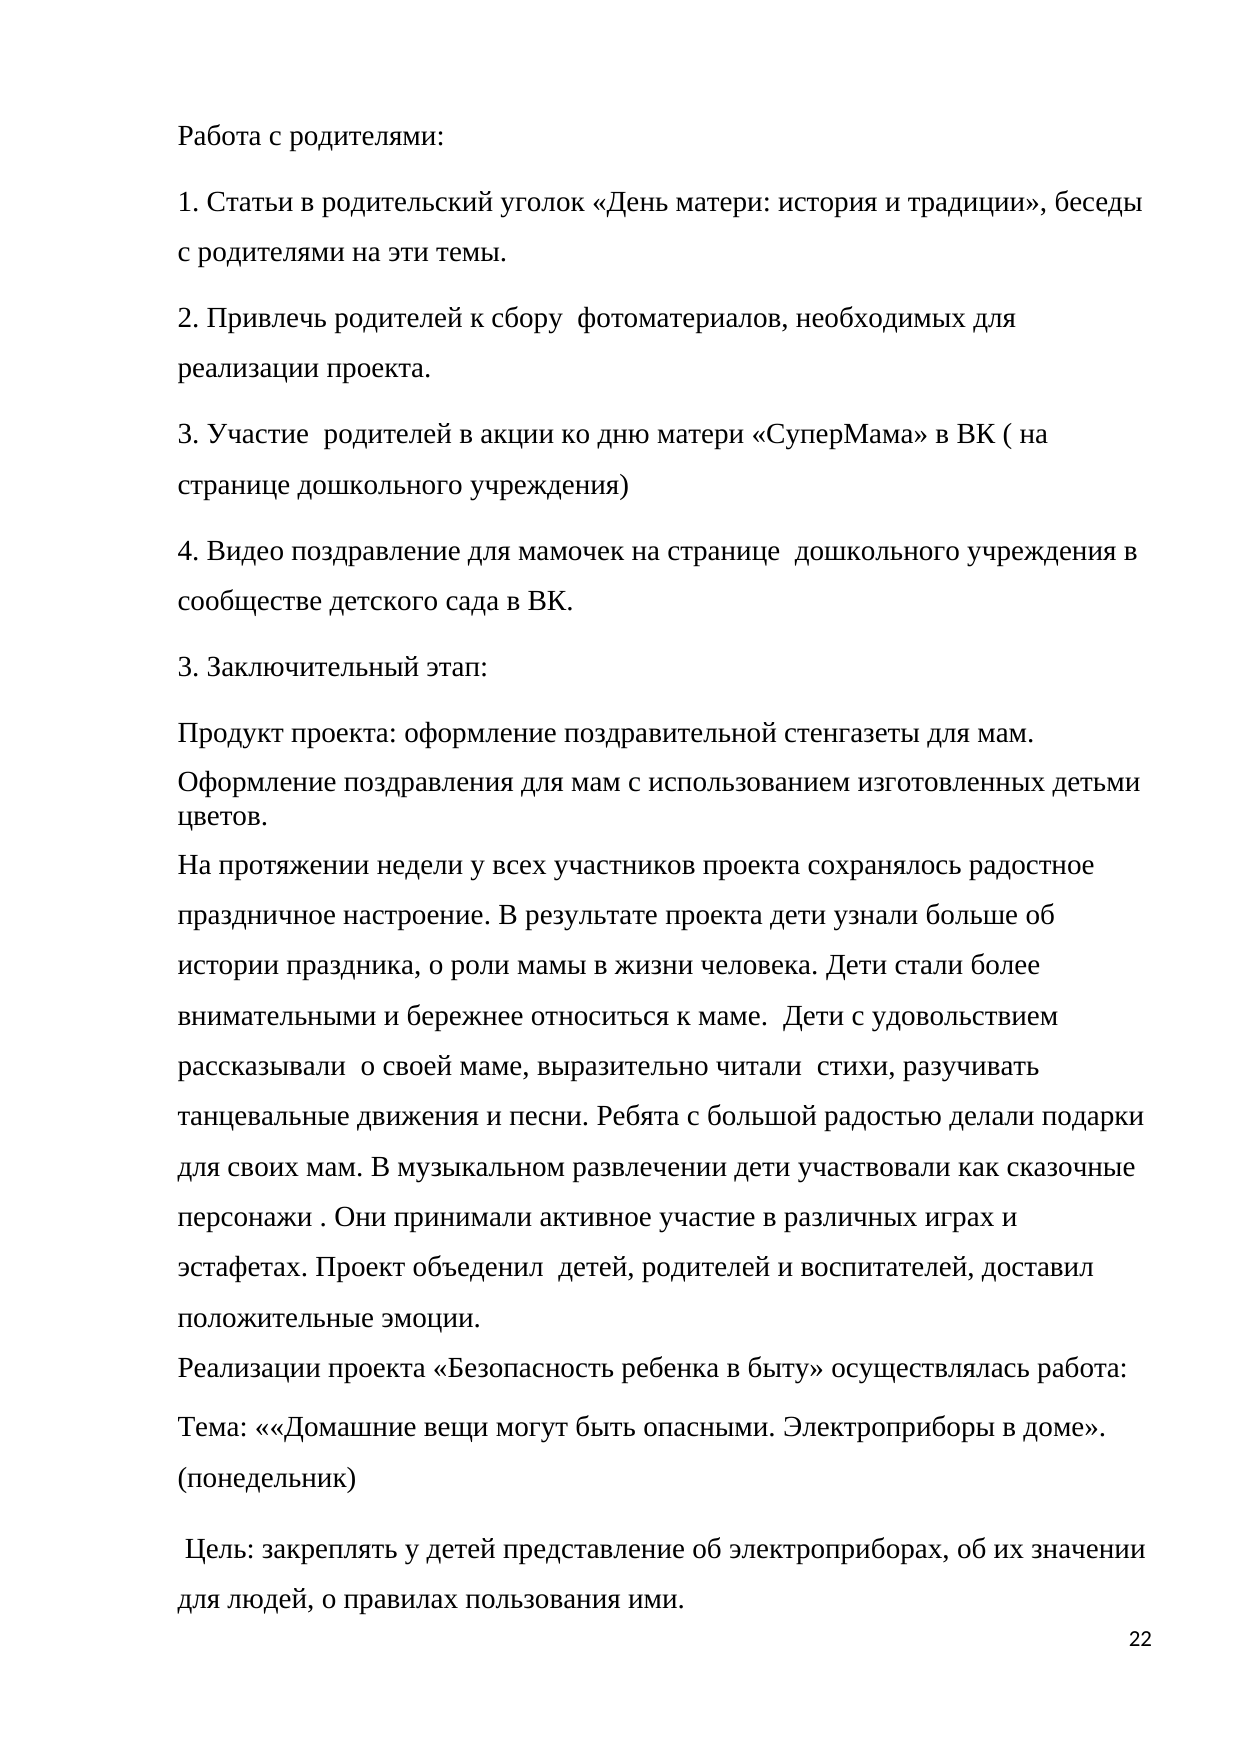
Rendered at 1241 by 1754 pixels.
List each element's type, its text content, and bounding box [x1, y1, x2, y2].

text 4. Видео поздравление для мамочек на странице дошкольного учреждения в сообществе детского сада в ВК. [177, 533, 1152, 617]
text Тема: ««Домашние вещи могут быть опасными. Электроприборы в доме». (понедельник) [177, 1409, 1152, 1493]
text Продукт проекта: оформление поздравительной стенгазеты для мам. [177, 715, 1152, 748]
text Цель: закреплять у детей представление об электроприборах, об их значении для людей, о правилах пользования ими. [177, 1531, 1152, 1615]
text 3. Участие родителей в акции ко дню матери «СуперМама» в ВК ( на странице дошкольного учреждения) [177, 417, 1152, 500]
text Работа с родителями: [177, 118, 1152, 152]
text Оформление поздравления для мам с использованием изготовленных детьми цветов. [177, 764, 1152, 831]
text 2. Привлечь родителей к сбору фотоматериалов, необходимых для реализации проекта. [177, 300, 1152, 384]
text Реализации проекта «Безопасность ребенка в быту» осуществлялась работа: [177, 1350, 1152, 1383]
text 1. Статьи в родительский уголок «День матери: история и традиции», беседы с родителями на эти темы. [177, 184, 1152, 268]
text 3. Заключительный этап: [177, 649, 1152, 683]
text На протяжении недели у всех участников проекта сохранялось радостное праздничное настроение. В результате проекта дети узнали больше об истории праздника, о роли мамы в жизни человека. Дети стали более внимательными и бережнее относиться к маме. Дети с удовольствием рассказывали о своей маме, выразительно читали стихи, разучивать танцевальные движения и песни. Ребята с большой радостью делали подарки для своих мам. В музыкальном развлечении дети участвовали как сказочные персонажи . Они принимали активное участие в различных играх и эстафетах. Проект объеденил детей, родителей и воспитателей, доставил положительные эмоции. [177, 847, 1152, 1333]
